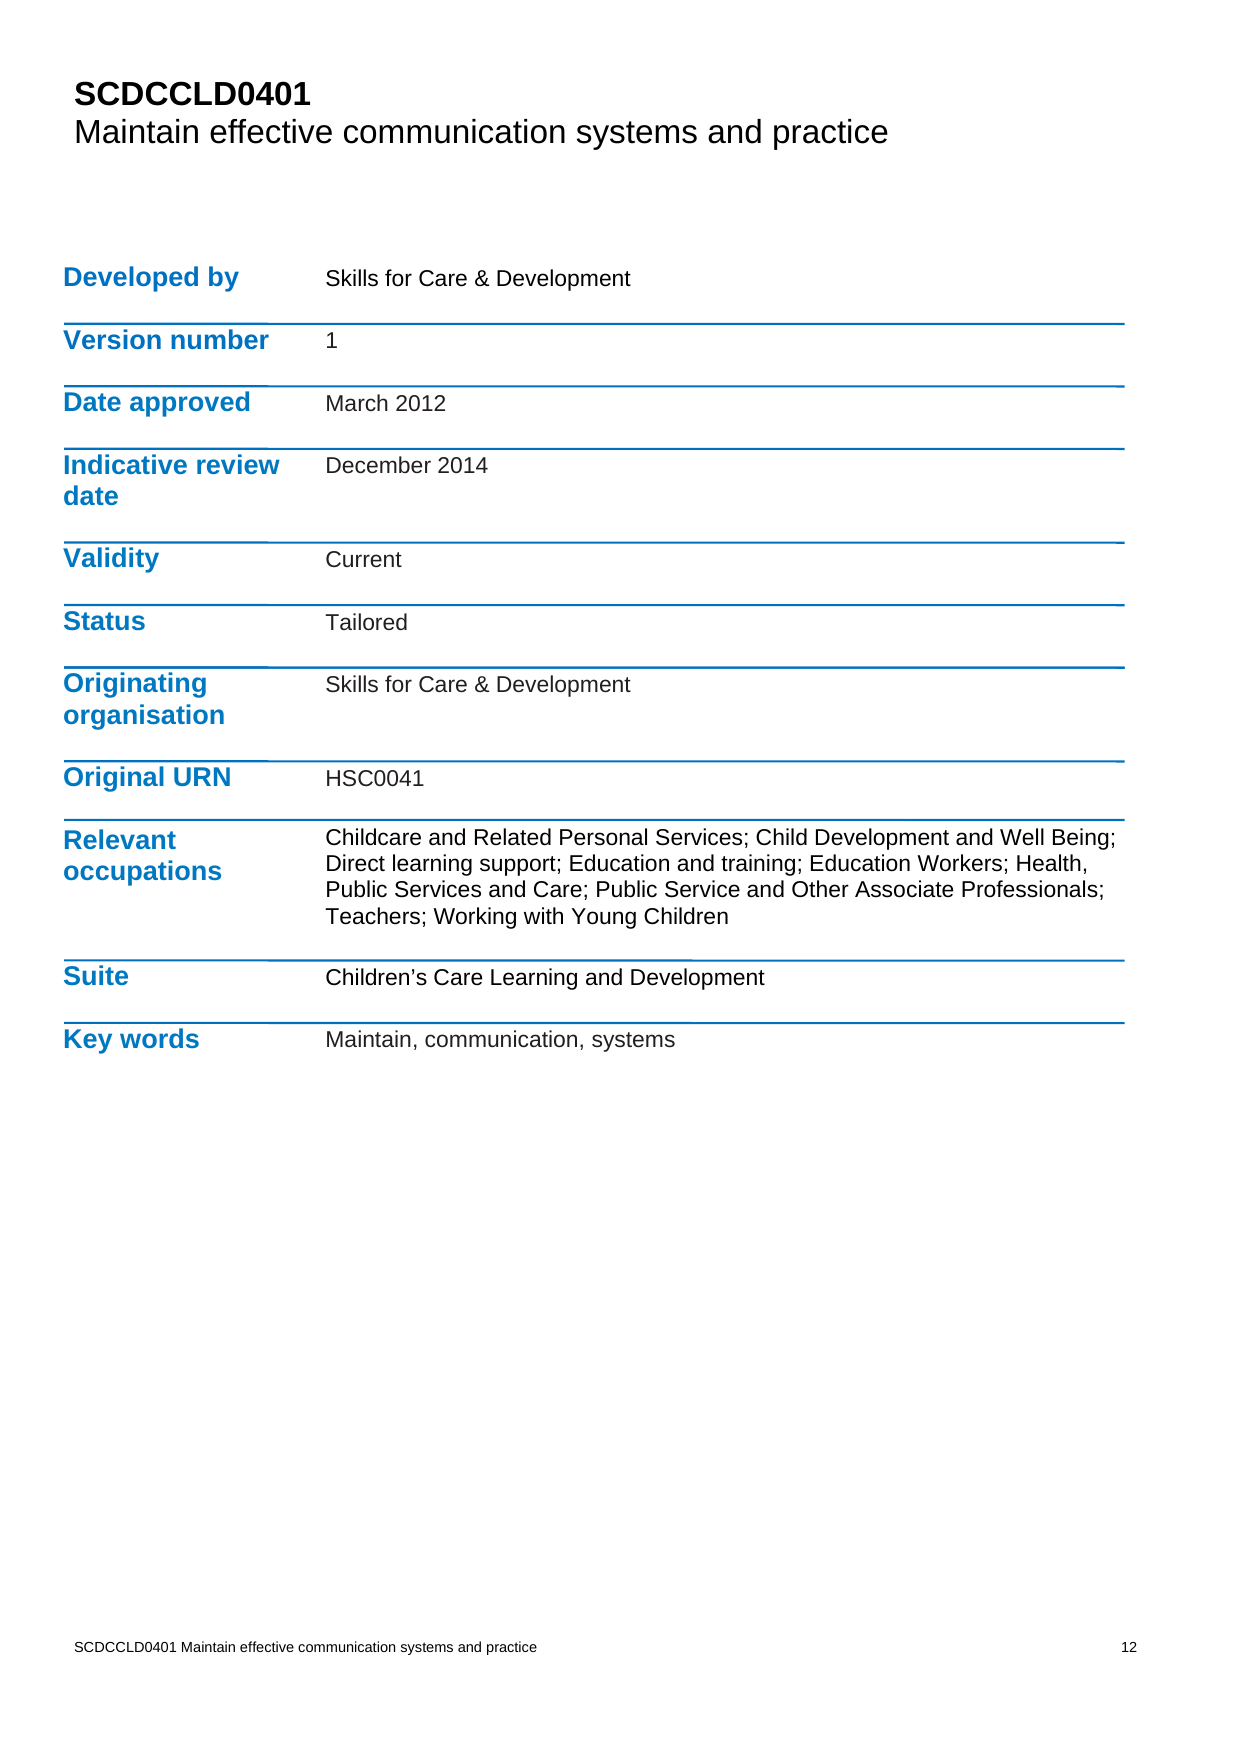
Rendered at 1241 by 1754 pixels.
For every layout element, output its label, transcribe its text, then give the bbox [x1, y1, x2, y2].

table_cell Children’s Care Learning and Development [314, 960, 1137, 1023]
table_cell Relevant occupations [52, 824, 314, 960]
table_cell Status [52, 605, 314, 667]
table_cell Key words [52, 1023, 314, 1085]
table_cell Tailored [314, 605, 1137, 667]
table_cell Date approved [52, 386, 314, 449]
table_cell Maintain, communication, systems [314, 1023, 1137, 1085]
table_cell Validity [52, 543, 314, 605]
table_cell Current [314, 543, 1137, 605]
table_cell Originating organisation [52, 668, 314, 761]
table_cell Original URN [52, 761, 314, 824]
table_cell Suite [52, 960, 314, 1023]
table_cell December 2014 [314, 449, 1137, 542]
table_cell March 2012 [314, 386, 1137, 449]
table_cell HSC0041 [314, 761, 1137, 824]
table_cell 1 [314, 324, 1137, 386]
table_cell Version number [52, 324, 314, 386]
table_cell Indicative review date [52, 449, 314, 542]
table_header Developed by [52, 261, 314, 324]
table_cell Skills for Care & Development [314, 668, 1137, 761]
table_cell Childcare and Related Personal Services; Child Development and Well Being; Direct learning support; Education and training; Education Workers; Health, Public Services and Care; Public Service and Other Associate Professionals; Teachers; Working with Young Children [314, 824, 1137, 960]
table_header Skills for Care & Development [314, 261, 1137, 324]
